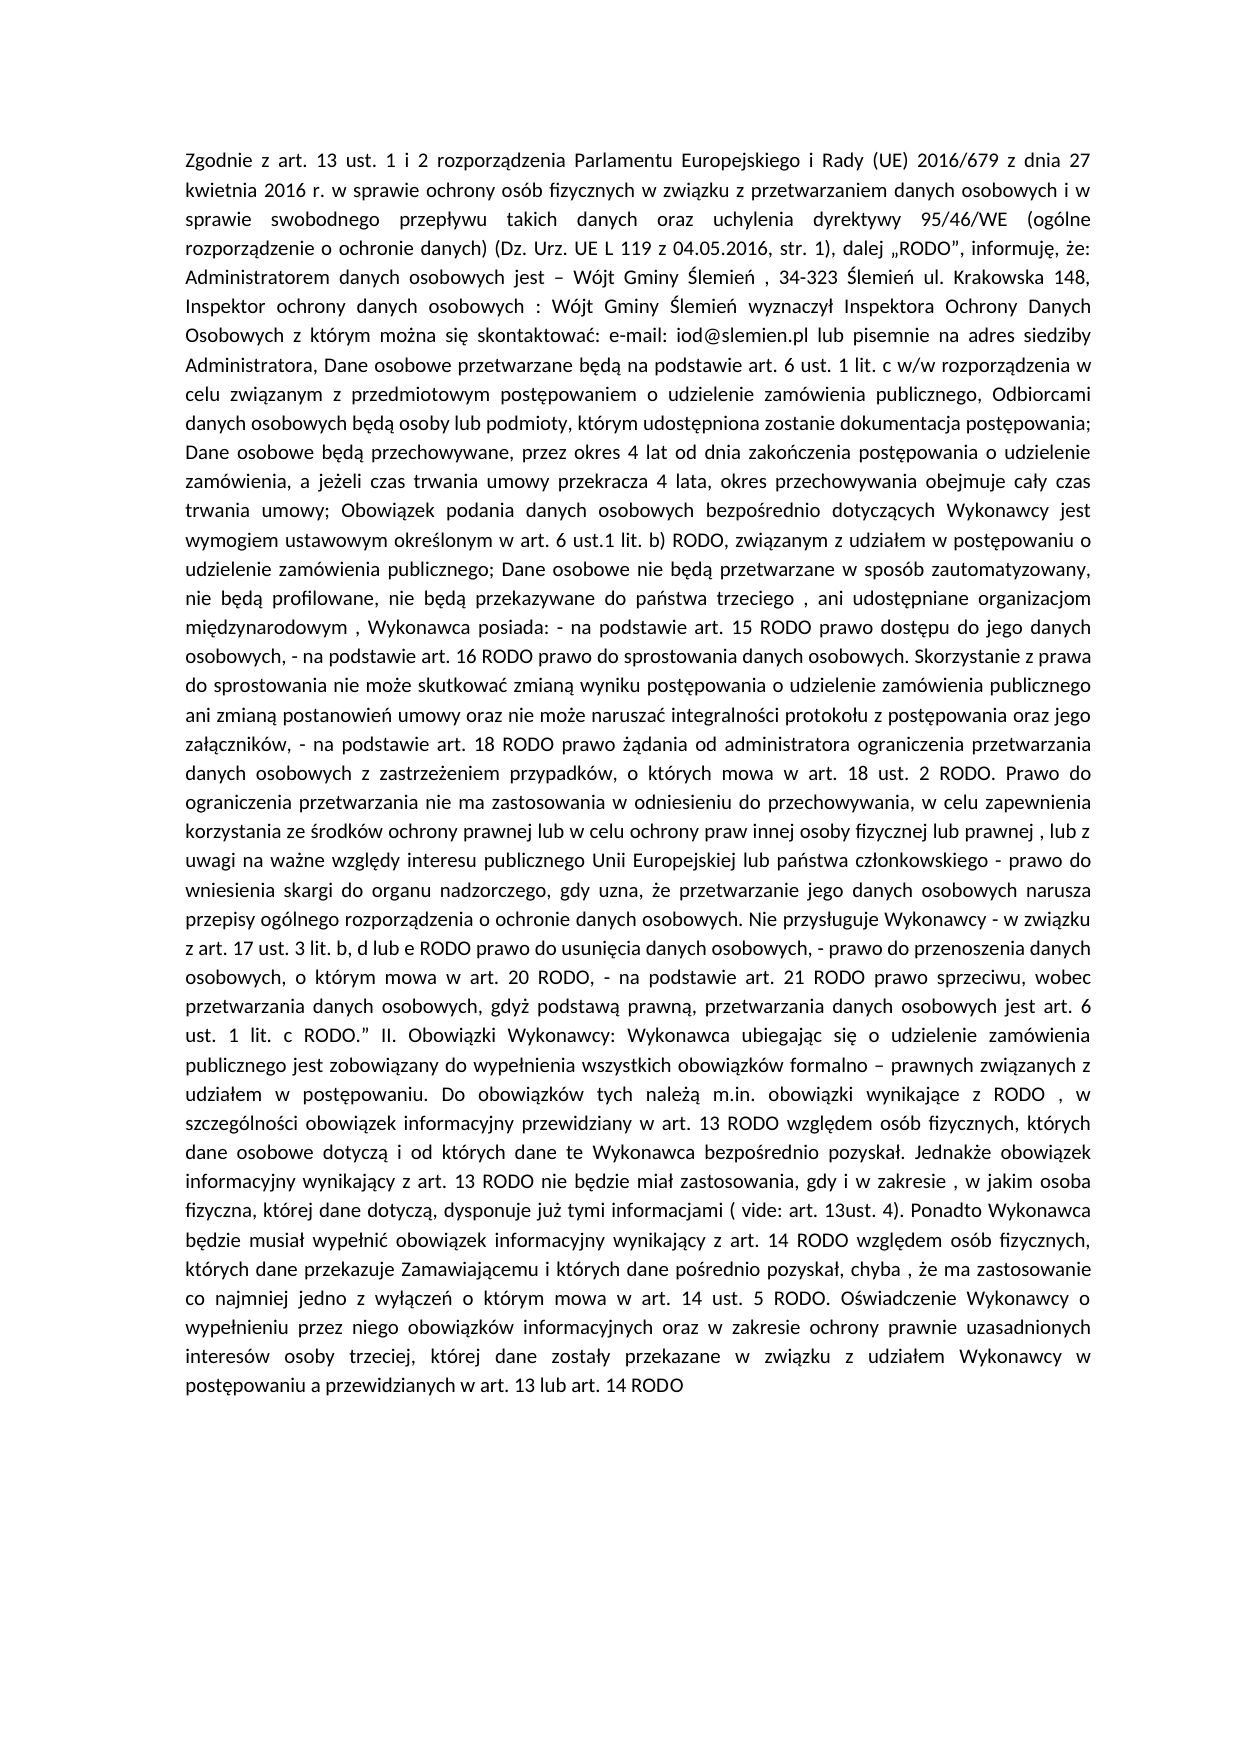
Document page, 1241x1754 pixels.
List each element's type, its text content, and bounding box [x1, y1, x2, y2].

text Zgodnie z art. 13 ust. 1 i 2 rozporządzenia Parlamentu Europejskiego i Rady (UE) 2016/679 z dnia 27 kwietnia 2016 r. w sprawie ochrony osób fizycznych w związku z przetwarzaniem danych osobowych i w sprawie swobodnego przepływu takich danych oraz uchylenia dyrektywy 95/46/WE (ogólne rozporządzenie o ochronie danych) (Dz. Urz. UE L 119 z 04.05.2016, str. 1), dalej „RODO”, informuję, że: Administratorem danych osobowych jest – Wójt Gminy Ślemień , 34-323 Ślemień ul. Krakowska 148, Inspektor ochrony danych osobowych : Wójt Gminy Ślemień wyznaczył Inspektora Ochrony Danych Osobowych z którym można się skontaktować: e-mail: iod@slemien.pl lub pisemnie na adres siedziby Administratora, Dane osobowe przetwarzane będą na podstawie art. 6 ust. 1 lit. c w/w rozporządzenia w celu związanym z przedmiotowym postępowaniem o udzielenie zamówienia publicznego, Odbiorcami danych osobowych będą osoby lub podmioty, którym udostępniona zostanie dokumentacja postępowania; Dane osobowe będą przechowywane, przez okres 4 lat od dnia zakończenia postępowania o udzielenie zamówienia, a jeżeli czas trwania umowy przekracza 4 lata, okres przechowywania obejmuje cały czas trwania umowy; Obowiązek podania danych osobowych bezpośrednio dotyczących Wykonawcy jest wymogiem ustawowym określonym w art. 6 ust.1 lit. b) RODO, związanym z udziałem w postępowaniu o udzielenie zamówienia publicznego; Dane osobowe nie będą przetwarzane w sposób zautomatyzowany, nie będą profilowane, nie będą przekazywane do państwa trzeciego , ani udostępniane organizacjom międzynarodowym , Wykonawca posiada: - na podstawie art. 15 RODO prawo dostępu do jego danych osobowych, - na podstawie art. 16 RODO prawo do sprostowania danych osobowych. Skorzystanie z prawa do sprostowania nie może skutkować zmianą wyniku postępowania o udzielenie zamówienia publicznego ani zmianą postanowień umowy oraz nie może naruszać integralności protokołu z postępowania oraz jego załączników, - na podstawie art. 18 RODO prawo żądania od administratora ograniczenia przetwarzania danych osobowych z zastrzeżeniem przypadków, o których mowa w art. 18 ust. 2 RODO. Prawo do ograniczenia przetwarzania nie ma zastosowania w odniesieniu do przechowywania, w celu zapewnienia korzystania ze środków ochrony prawnej lub w celu ochrony praw innej osoby fizycznej lub prawnej , lub z uwagi na ważne względy interesu publicznego Unii Europejskiej lub państwa członkowskiego - prawo do wniesienia skargi do organu nadzorczego, gdy uzna, że przetwarzanie jego danych osobowych narusza przepisy ogólnego rozporządzenia o ochronie danych osobowych. Nie przysługuje Wykonawcy - w związku z art. 17 ust. 3 lit. b, d lub e RODO prawo do usunięcia danych osobowych, - prawo do przenoszenia danych osobowych, o którym mowa w art. 20 RODO, - na podstawie art. 21 RODO prawo sprzeciwu, wobec przetwarzania danych osobowych, gdyż podstawą prawną, przetwarzania danych osobowych jest art. 6 ust. 1 lit. c RODO.” II. Obowiązki Wykonawcy: Wykonawca ubiegając się o udzielenie zamówienia publicznego jest zobowiązany do wypełnienia wszystkich obowiązków formalno – prawnych związanych z udziałem w postępowaniu. Do obowiązków tych należą m.in. obowiązki wynikające z RODO , w szczególności obowiązek informacyjny przewidziany w art. 13 RODO względem osób fizycznych, których dane osobowe dotyczą i od których dane te Wykonawca bezpośrednio pozyskał. Jednakże obowiązek informacyjny wynikający z art. 13 RODO nie będzie miał zastosowania, gdy i w zakresie , w jakim osoba fizyczna, której dane dotyczą, dysponuje już tymi informacjami ( vide: art. 13ust. 4). Ponadto Wykonawca będzie musiał wypełnić obowiązek informacyjny wynikający z art. 14 RODO względem osób fizycznych, których dane przekazuje Zamawiającemu i których dane pośrednio pozyskał, chyba , że ma zastosowanie co najmniej jedno z wyłączeń o którym mowa w art. 14 ust. 5 RODO. Oświadczenie Wykonawcy o wypełnieniu przez niego obowiązków informacyjnych oraz w zakresie ochrony prawnie uzasadnionych interesów osoby trzeciej, której dane zostały przekazane w związku z udziałem Wykonawcy w postępowaniu a przewidzianych w art. 13 lub art. 14 RODO [185, 148, 1093, 1398]
